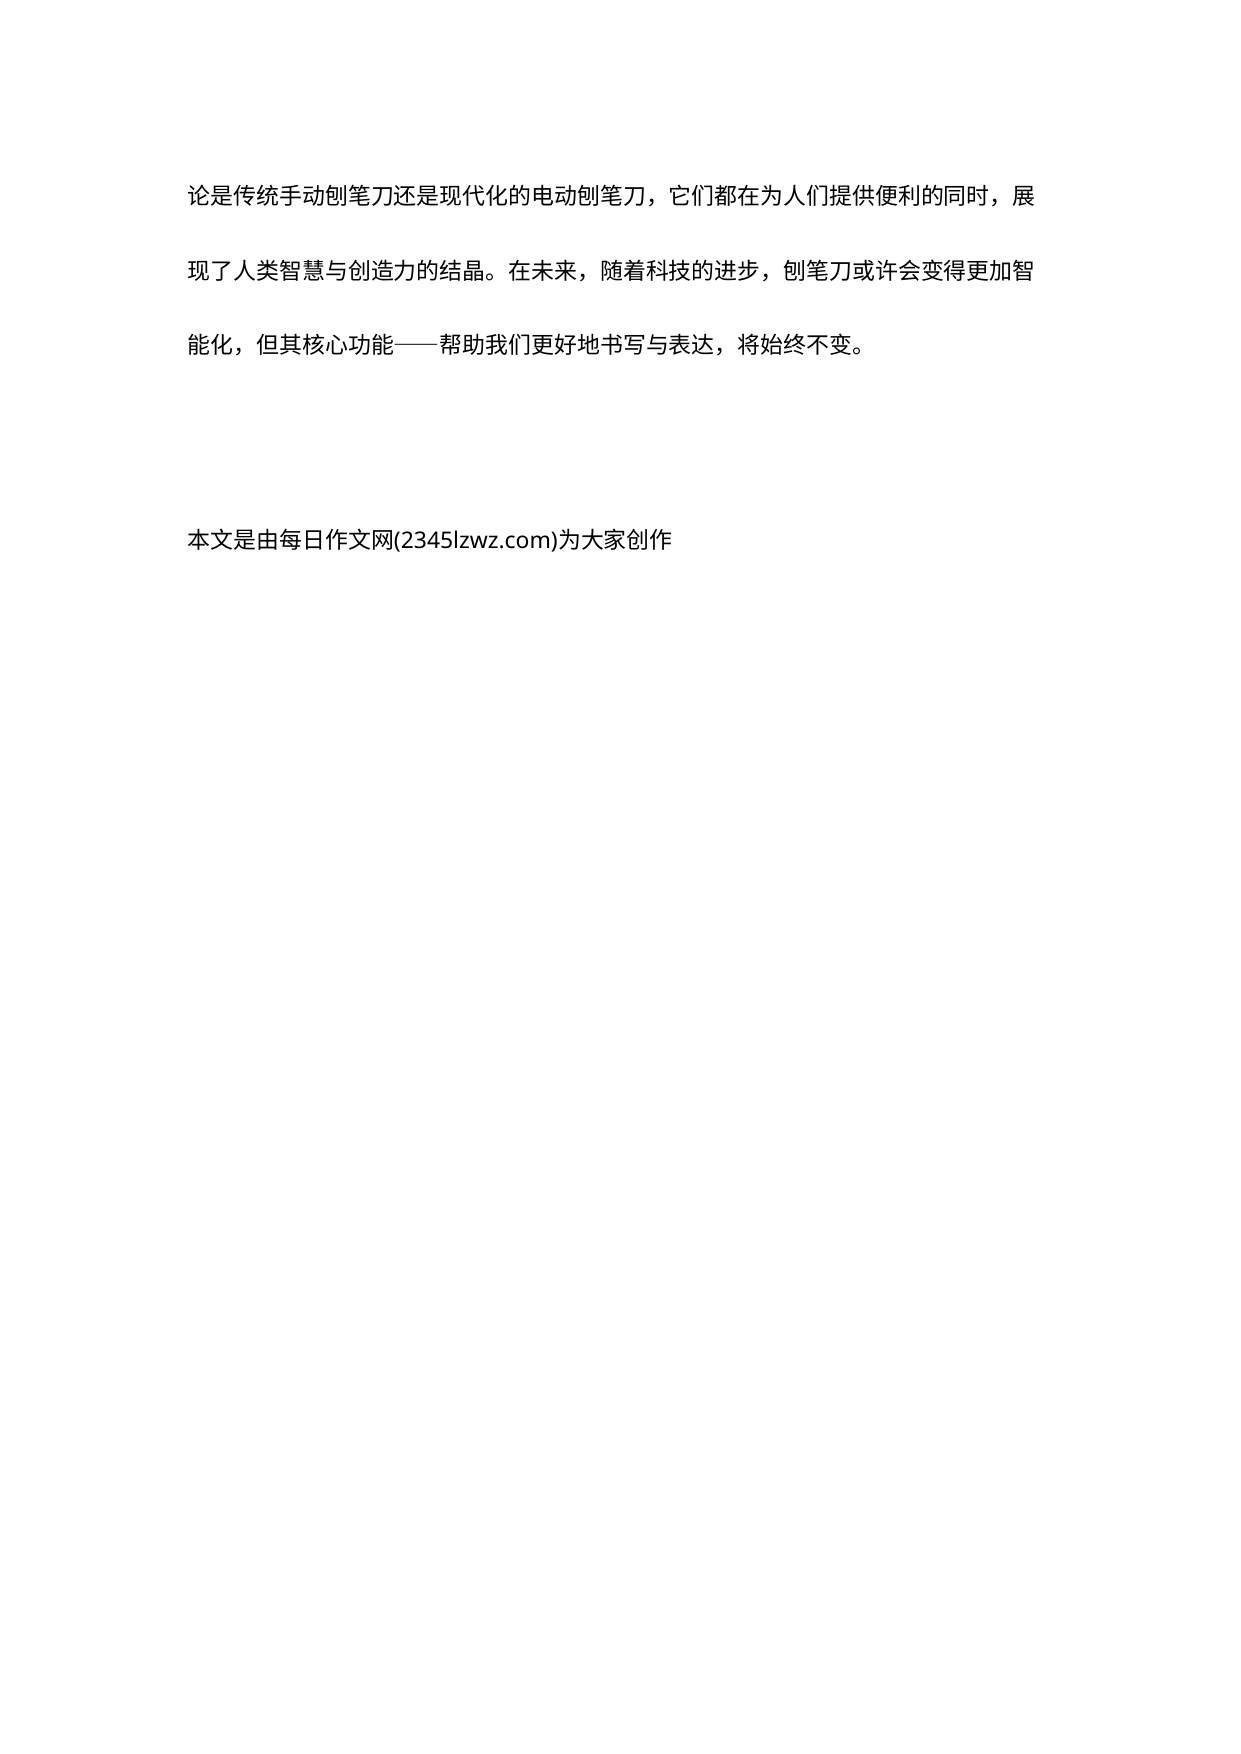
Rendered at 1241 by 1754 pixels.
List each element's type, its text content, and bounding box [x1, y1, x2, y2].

text 本文是由每日作文网(2345lzwz.com)为大家创作 [187, 506, 1053, 571]
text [187, 162, 1053, 376]
